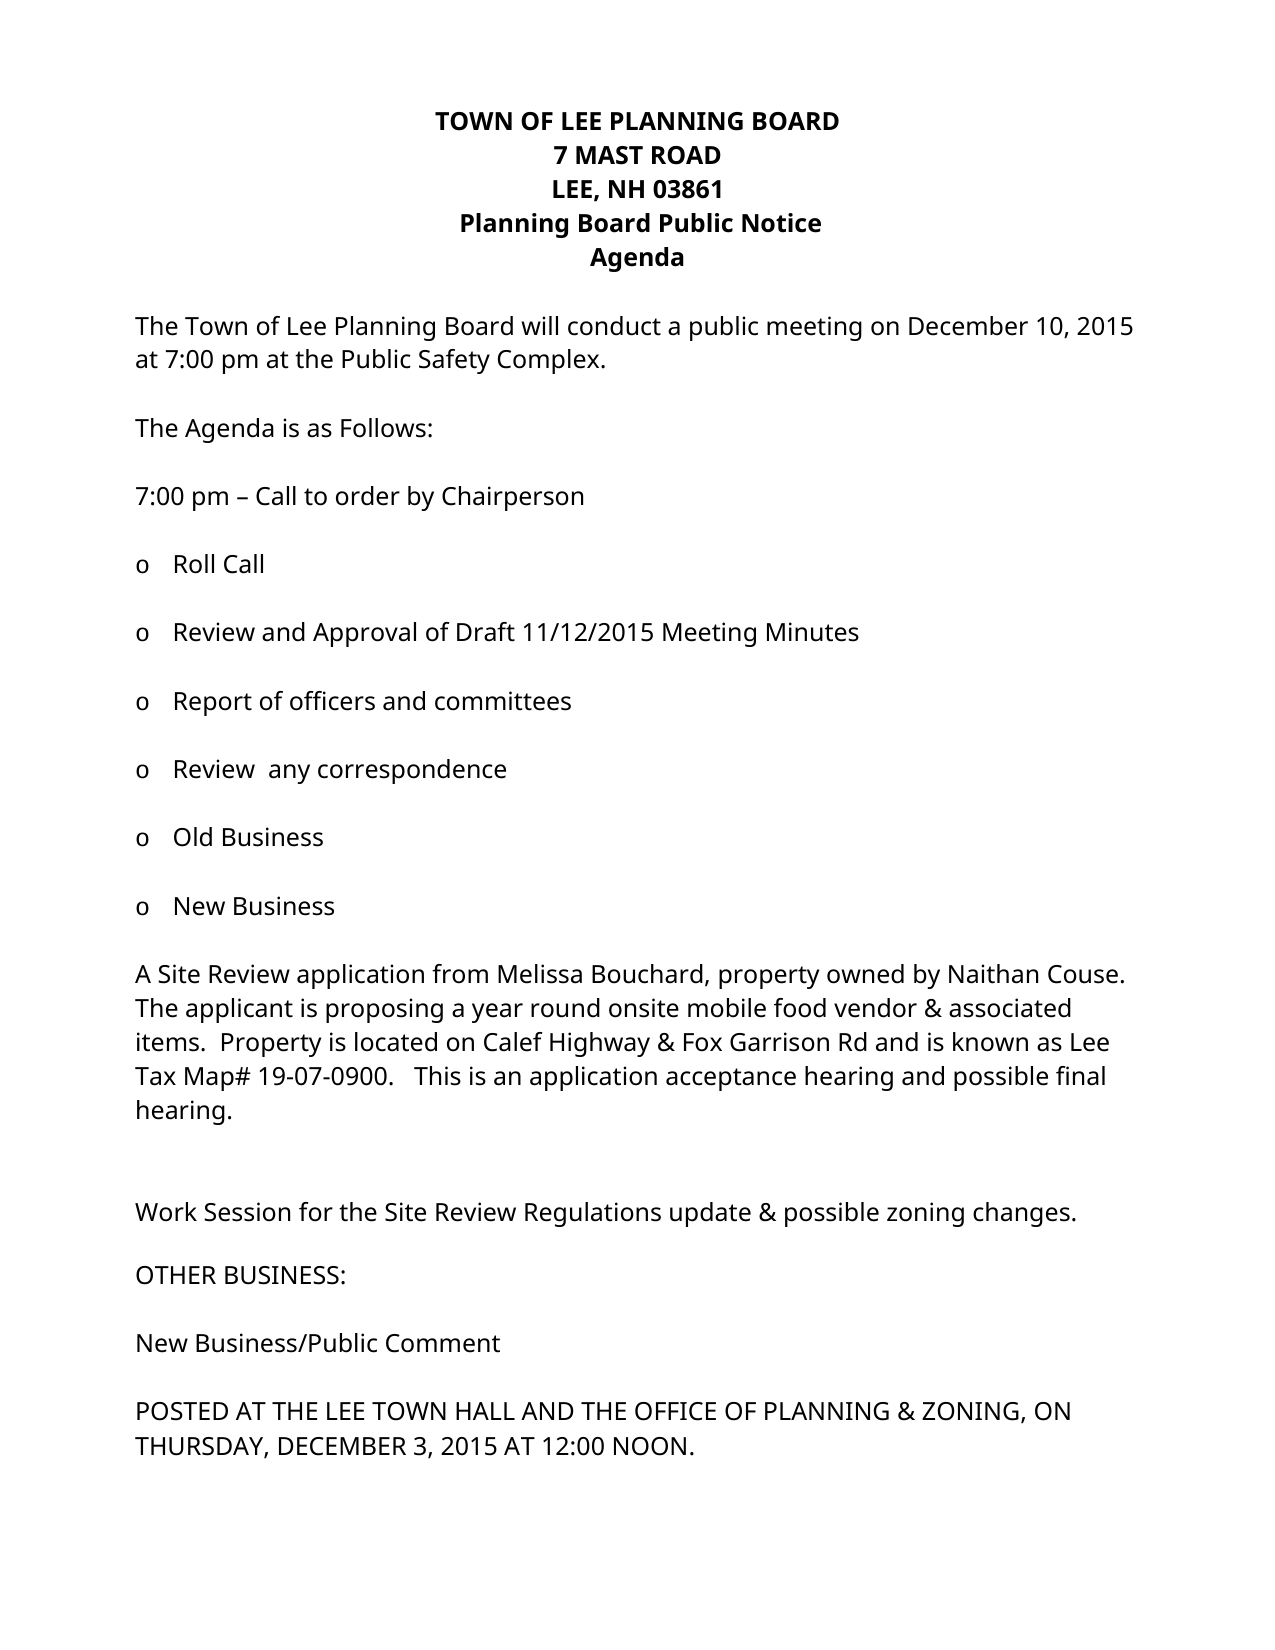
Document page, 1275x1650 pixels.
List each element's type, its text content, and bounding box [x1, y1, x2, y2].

text New Business/Public Comment [135, 1326, 1140, 1360]
text 7:00 pm – Call to order by Chairperson [135, 478, 1140, 512]
text LEE, NH 03861 [135, 172, 1140, 206]
list New Business [135, 888, 1140, 922]
text Agenda [135, 240, 1140, 274]
text The Town of Lee Planning Board will conduct a public meeting on December 10, 2015 at 7:00 pm at the Public Safety Complex. [135, 308, 1140, 376]
list Review and Approval of Draft 1/2015 Meeting Minutes [135, 615, 1140, 649]
text POSTED AT THE LEE TOWN HALL AND THE OFFICE OF PLANNING & ZONING, ON THURSDAY, DECEMBER 3, 2015 AT 12:00 NOON. [135, 1394, 1140, 1462]
text OTHER BUSINESS: [135, 1258, 1140, 1292]
list Review any correspondence [135, 752, 1140, 786]
list Report of officers and committees [135, 683, 1140, 717]
text Planning Board Public Notice [135, 206, 1140, 240]
text A Site Review application from Melissa Bouchard, property owned by Naithan Couse. The applicant is proposing a year round onsite mobile food vendor & associated items. Property is located on Calef Highway & Fox Garrison Rd and is known as Lee Tax Map# 19-07-0900. This is an application acceptance hearing and possible final hearing. [135, 957, 1140, 1127]
text Work Session for the Site Review Regulations update & possible zoning changes. [135, 1195, 1140, 1229]
list Old Business [135, 820, 1140, 854]
text 7 MAST ROAD [135, 138, 1140, 172]
text The Agenda is as Follows: [135, 410, 1140, 444]
list Roll Call [135, 547, 1140, 581]
text TOWN OF LEE PLANNING BOARD [135, 104, 1140, 138]
